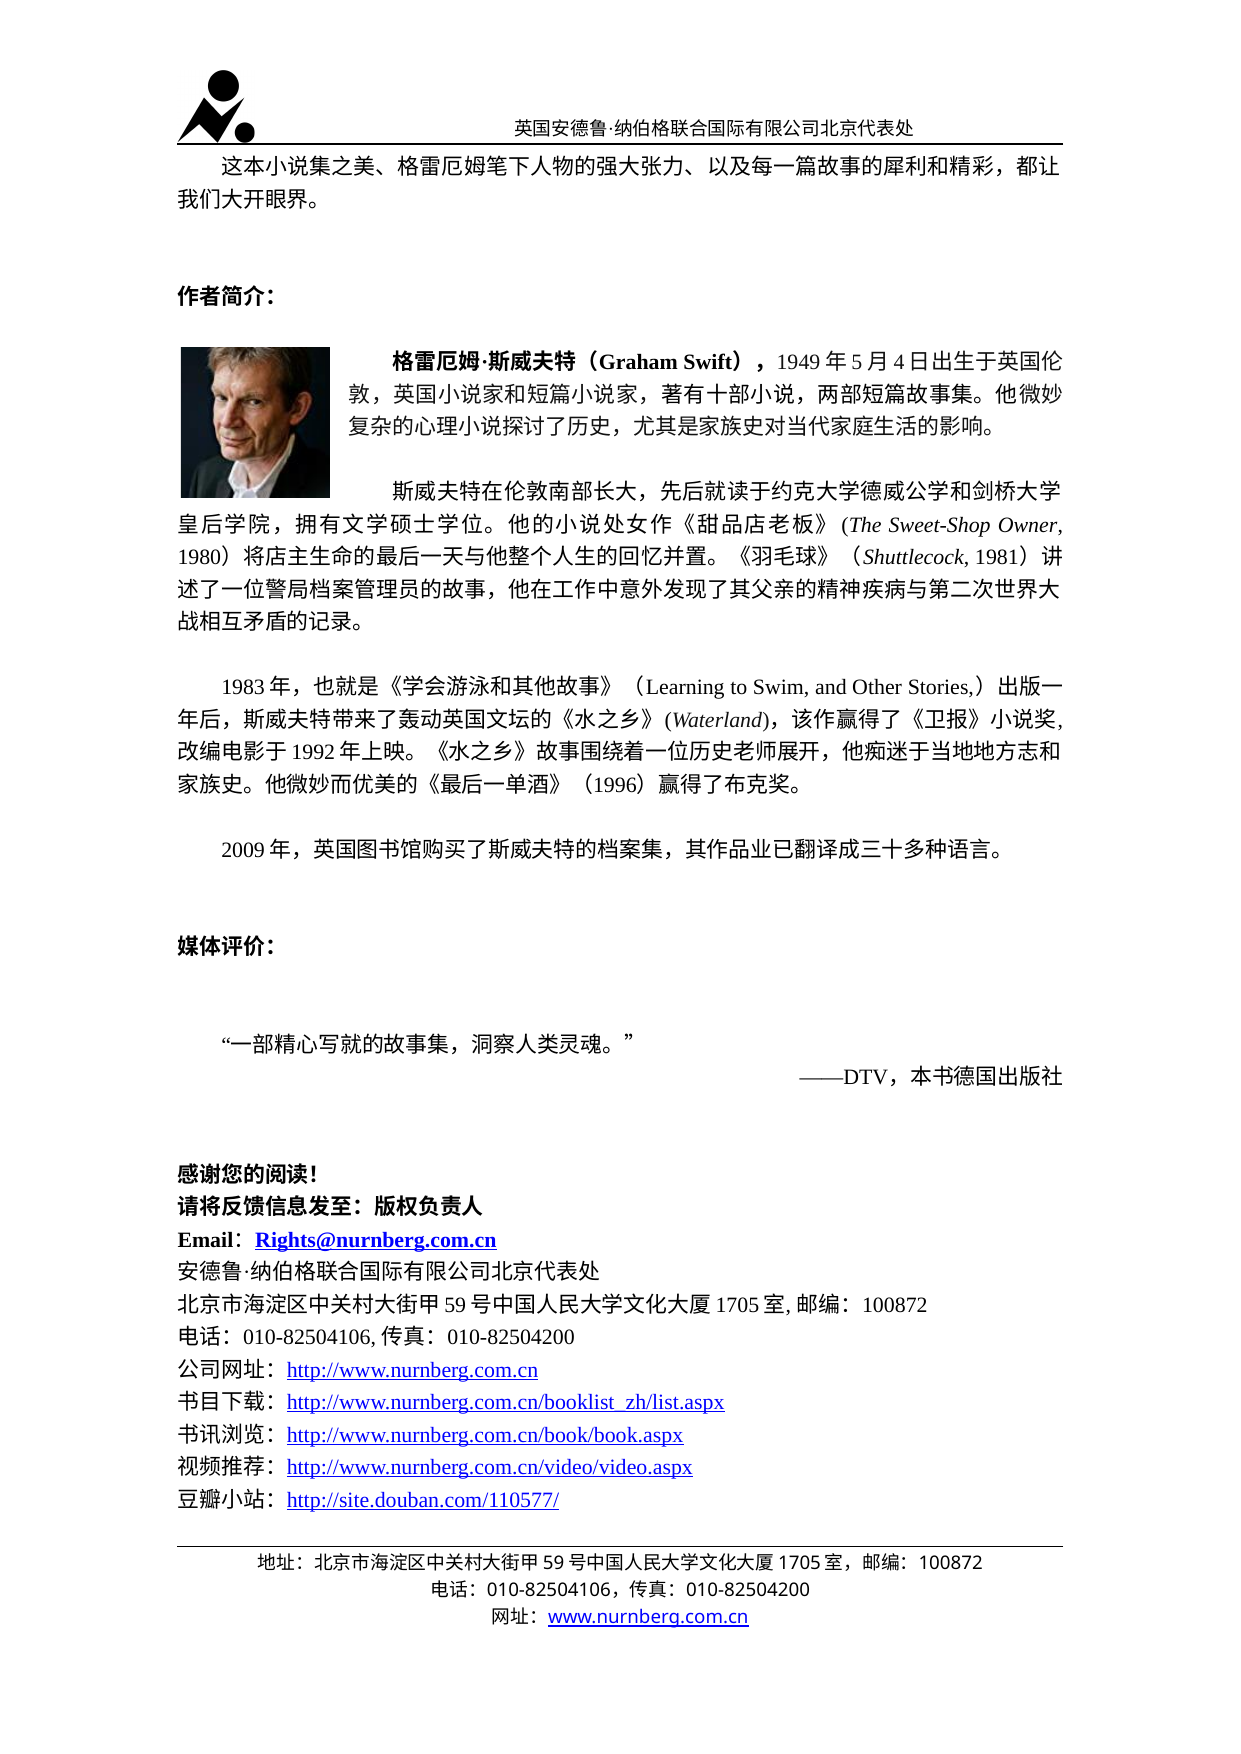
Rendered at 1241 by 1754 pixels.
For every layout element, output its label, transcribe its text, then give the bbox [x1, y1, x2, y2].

text ——DTV，本书德国出版社 [177, 1059, 1063, 1091]
picture [180, 347, 330, 498]
text “一部精心写就的故事集，洞察人类灵魂。” [177, 1026, 1063, 1059]
text 视频推荐：http://www.nurnberg.com.cn/video/video.aspx [177, 1449, 1063, 1481]
text 豆瓣小站：http://site.douban.com/110577/ [177, 1481, 1063, 1514]
text 公司网址：http://www.nurnberg.com.cn [177, 1351, 1063, 1384]
text 请将反馈信息发至：版权负责人 [177, 1189, 1063, 1221]
text 媒体评价： [177, 929, 1063, 961]
text 2009年，英国图书馆购买了斯威夫特的档案集，其作品业已翻译成三十多种语言。 [177, 831, 1063, 864]
text 北京市海淀区中关村大街甲59号中国人民大学文化大厦1705室, 邮编：100872 [177, 1286, 1063, 1319]
text 电话：010-82504106, 传真：010-82504200 [177, 1319, 1063, 1351]
text 这本小说集之美、格雷厄姆笔下人物的强大张力、以及每一篇故事的犀利和精彩，都让我们大开眼界。 [177, 149, 1063, 214]
text 斯威夫特在伦敦南部长大，先后就读于约克大学德威公学和剑桥大学皇后学院，拥有文学硕士学位。他的小说处女作《甜品店老板》(The Sweet-Shop Owner, 1980）将店主生命的最后一天与他整个人生的回忆并置。《羽毛球》（Shuttlecock, 1981）讲述了一位警局档案管理员的故事，他在工作中意外发现了其父亲的精神疾病与第二次世界大战相互矛盾的记录。 [177, 474, 1063, 636]
text 书目下载：http://www.nurnberg.com.cn/booklist_zh/list.aspx [177, 1384, 1063, 1416]
text 安德鲁·纳伯格联合国际有限公司北京代表处 [177, 1254, 1063, 1286]
text 感谢您的阅读！ [177, 1156, 1063, 1189]
picture [177, 70, 255, 143]
text 作者简介： [177, 279, 1063, 311]
text 格雷厄姆·斯威夫特（Graham Swift），1949年5月4日出生于英国伦敦，英国小说家和短篇小说家，著有十部小说，两部短篇故事集。他微妙复杂的心理小说探讨了历史，尤其是家族史对当代家庭生活的影响。 [177, 344, 1063, 441]
text 书讯浏览：http://www.nurnberg.com.cn/book/book.aspx [177, 1416, 1063, 1449]
text Email：Rights@nurnberg.com.cn [177, 1221, 1063, 1254]
text 1983年，也就是《学会游泳和其他故事》（Learning to Swim, and Other Stories,）出版一年后，斯威夫特带来了轰动英国文坛的《水之乡》(Waterland)，该作赢得了《卫报》小说奖,改编电影于1992年上映。《水之乡》故事围绕着一位历史老师展开，他痴迷于当地地方志和家族史。他微妙而优美的《最后一单酒》（1996）赢得了布克奖。 [177, 669, 1063, 799]
